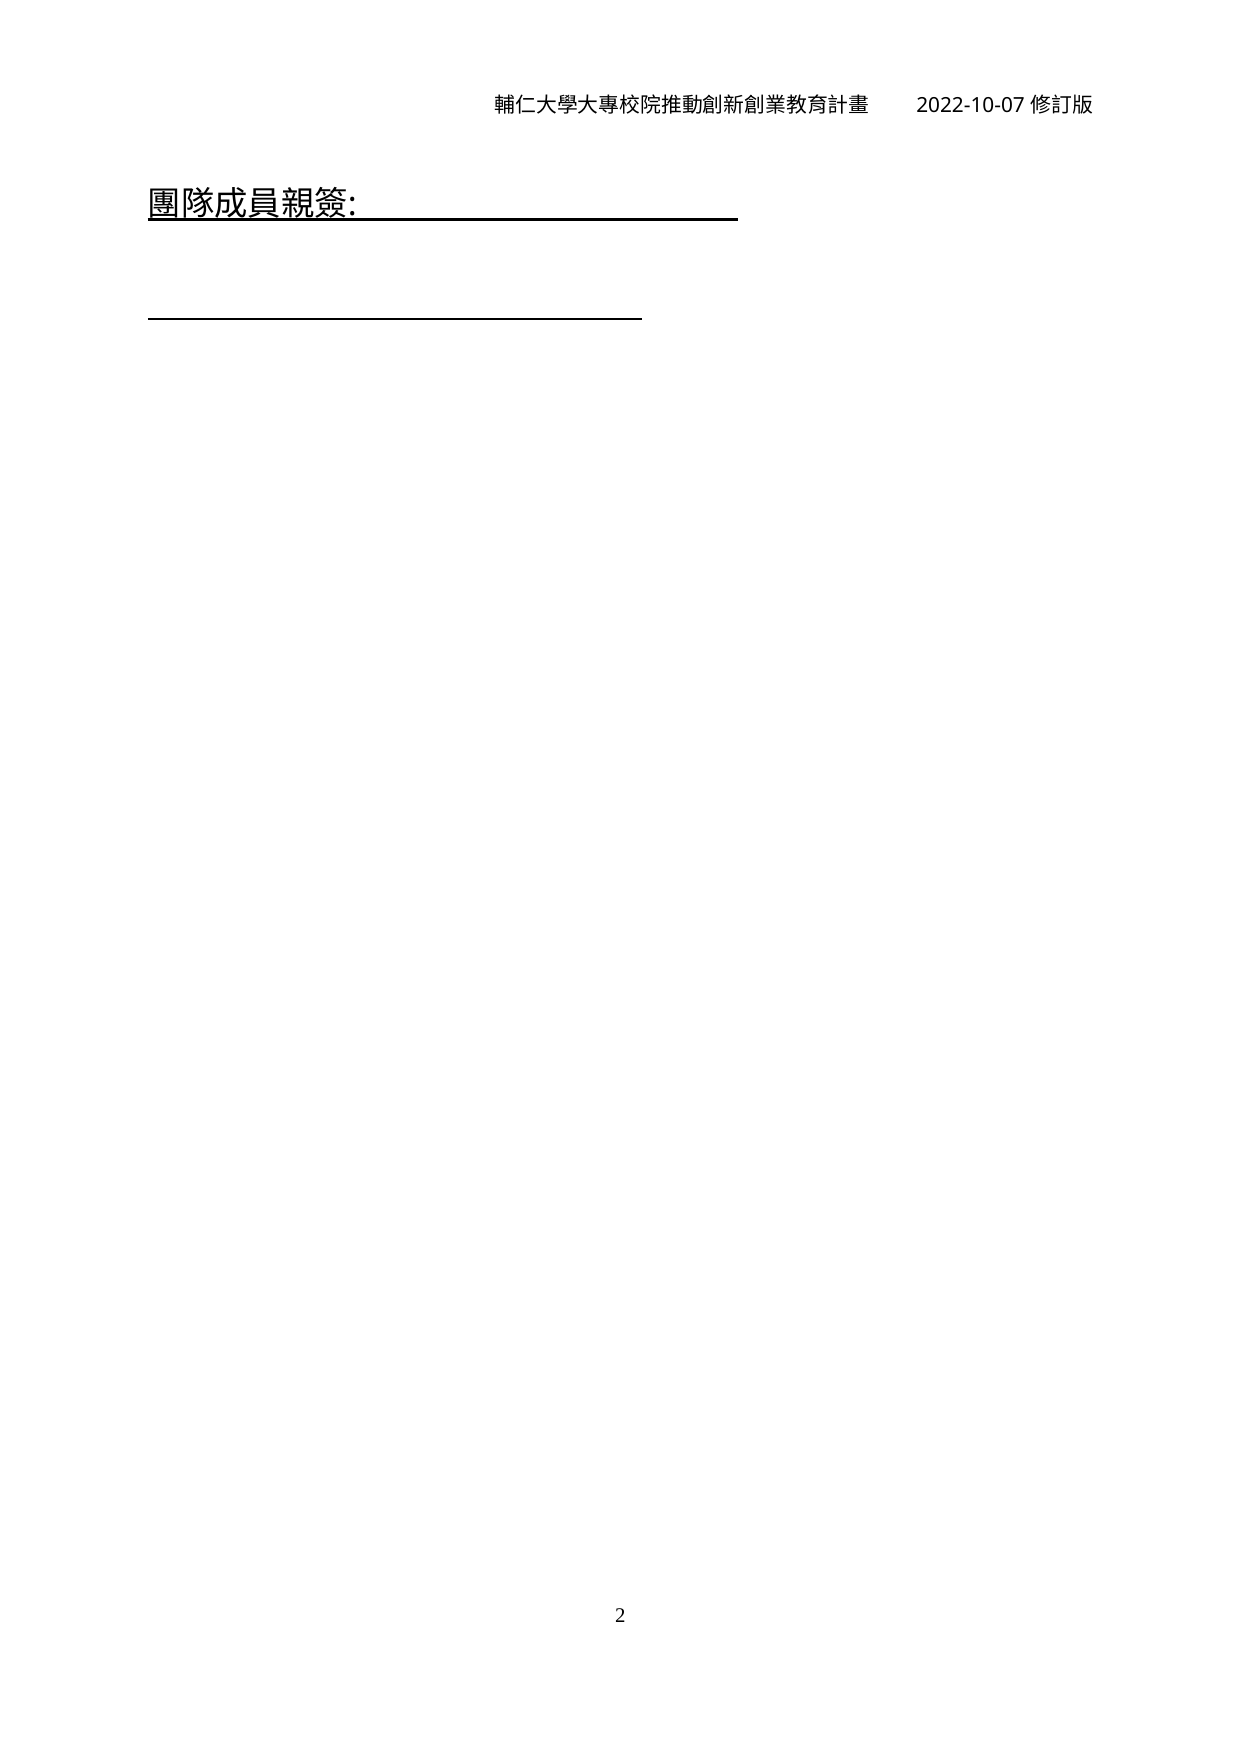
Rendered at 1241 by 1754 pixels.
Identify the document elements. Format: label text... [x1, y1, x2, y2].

text 團隊成員親簽: [148, 164, 1092, 239]
